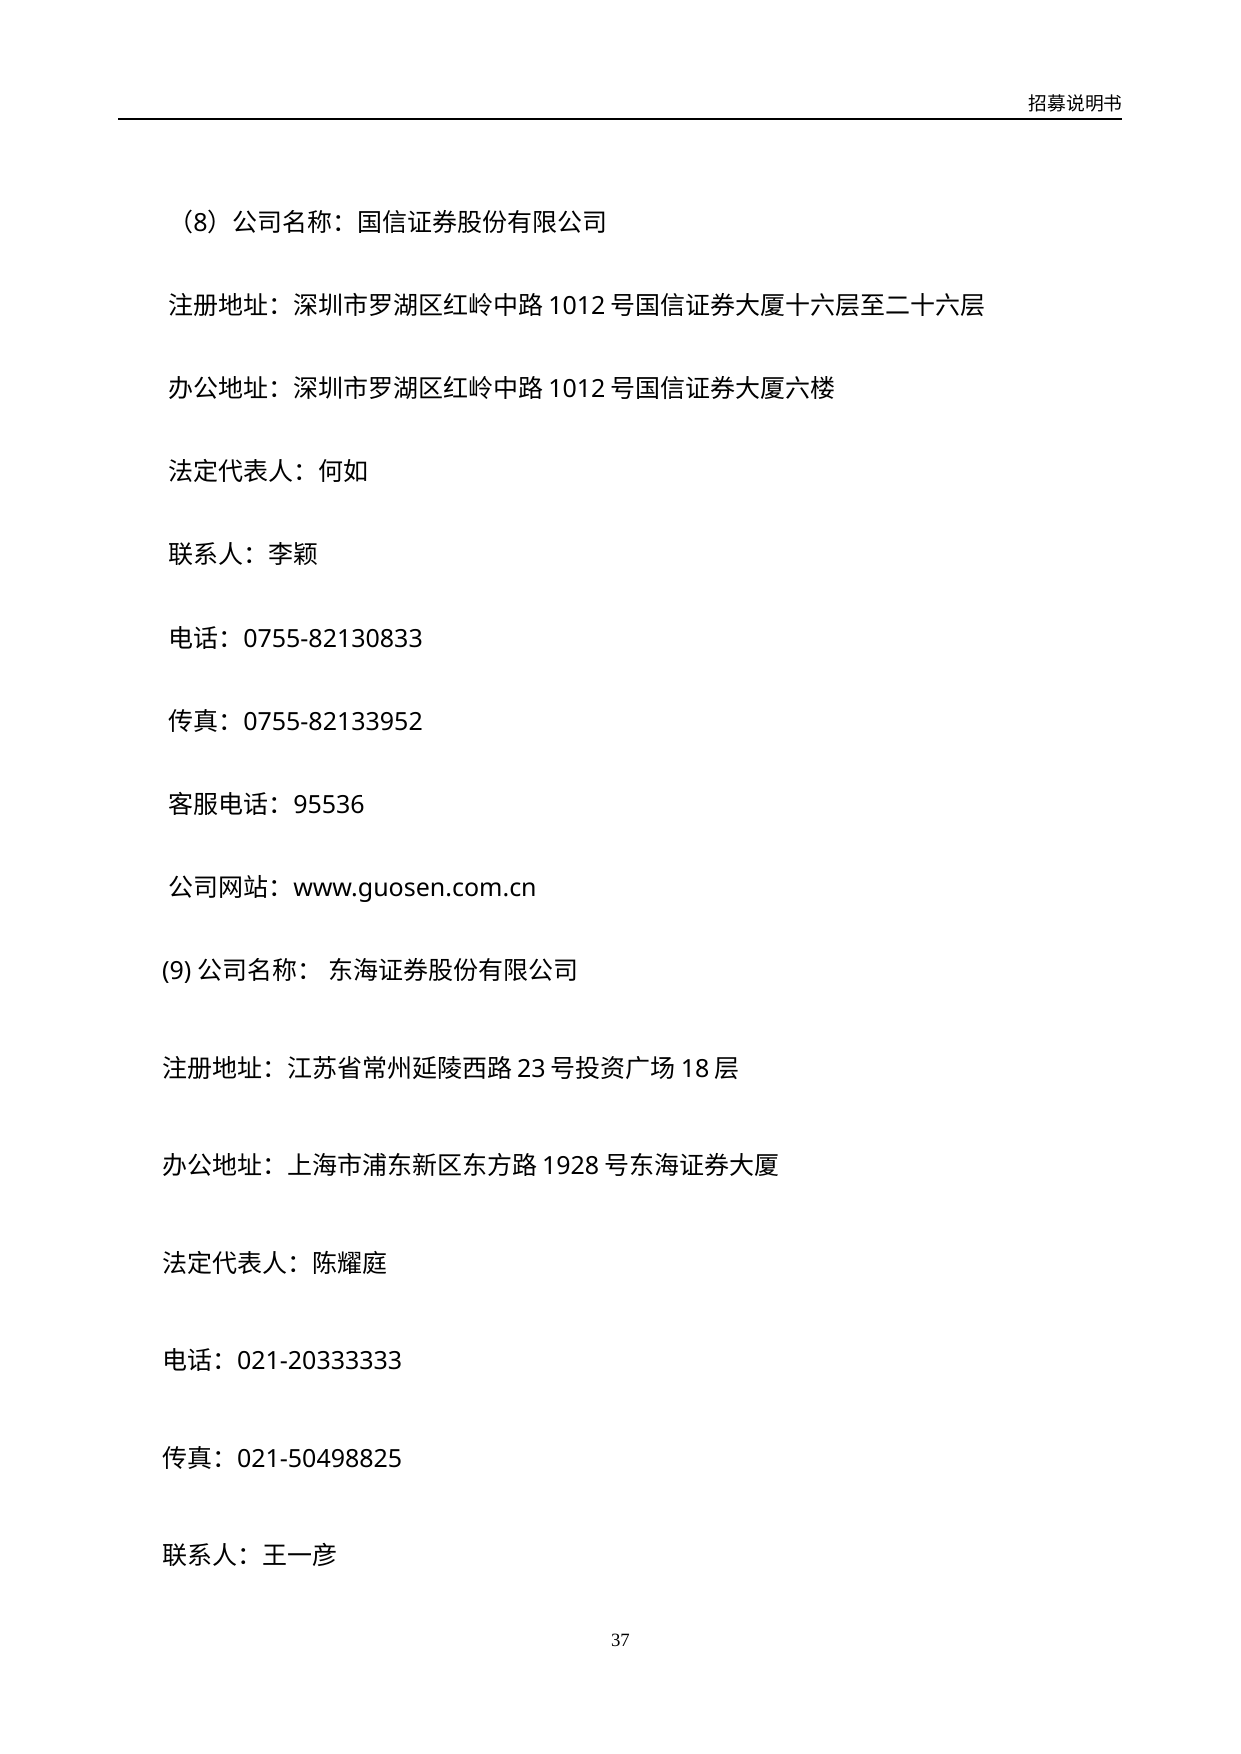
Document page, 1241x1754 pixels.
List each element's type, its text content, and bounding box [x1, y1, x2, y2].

text 法定代表人：何如 [118, 437, 1122, 502]
text 注册地址：深圳市罗湖区红岭中路1012号国信证券大厦十六层至二十六层 [118, 271, 1122, 336]
text 联系人：李颖 [118, 521, 1122, 586]
text 传真：0755-82133952 [118, 687, 1122, 752]
text 办公地址：深圳市罗湖区红岭中路1012号国信证券大厦六楼 [118, 354, 1122, 419]
text 公司网站：www.guosen.com.cn [118, 853, 1122, 918]
text 电话：0755-82130833 [118, 604, 1122, 669]
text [162, 936, 1122, 1586]
text （8）公司名称：国信证券股份有限公司 [118, 188, 1122, 253]
text 客服电话：95536 [118, 770, 1122, 835]
